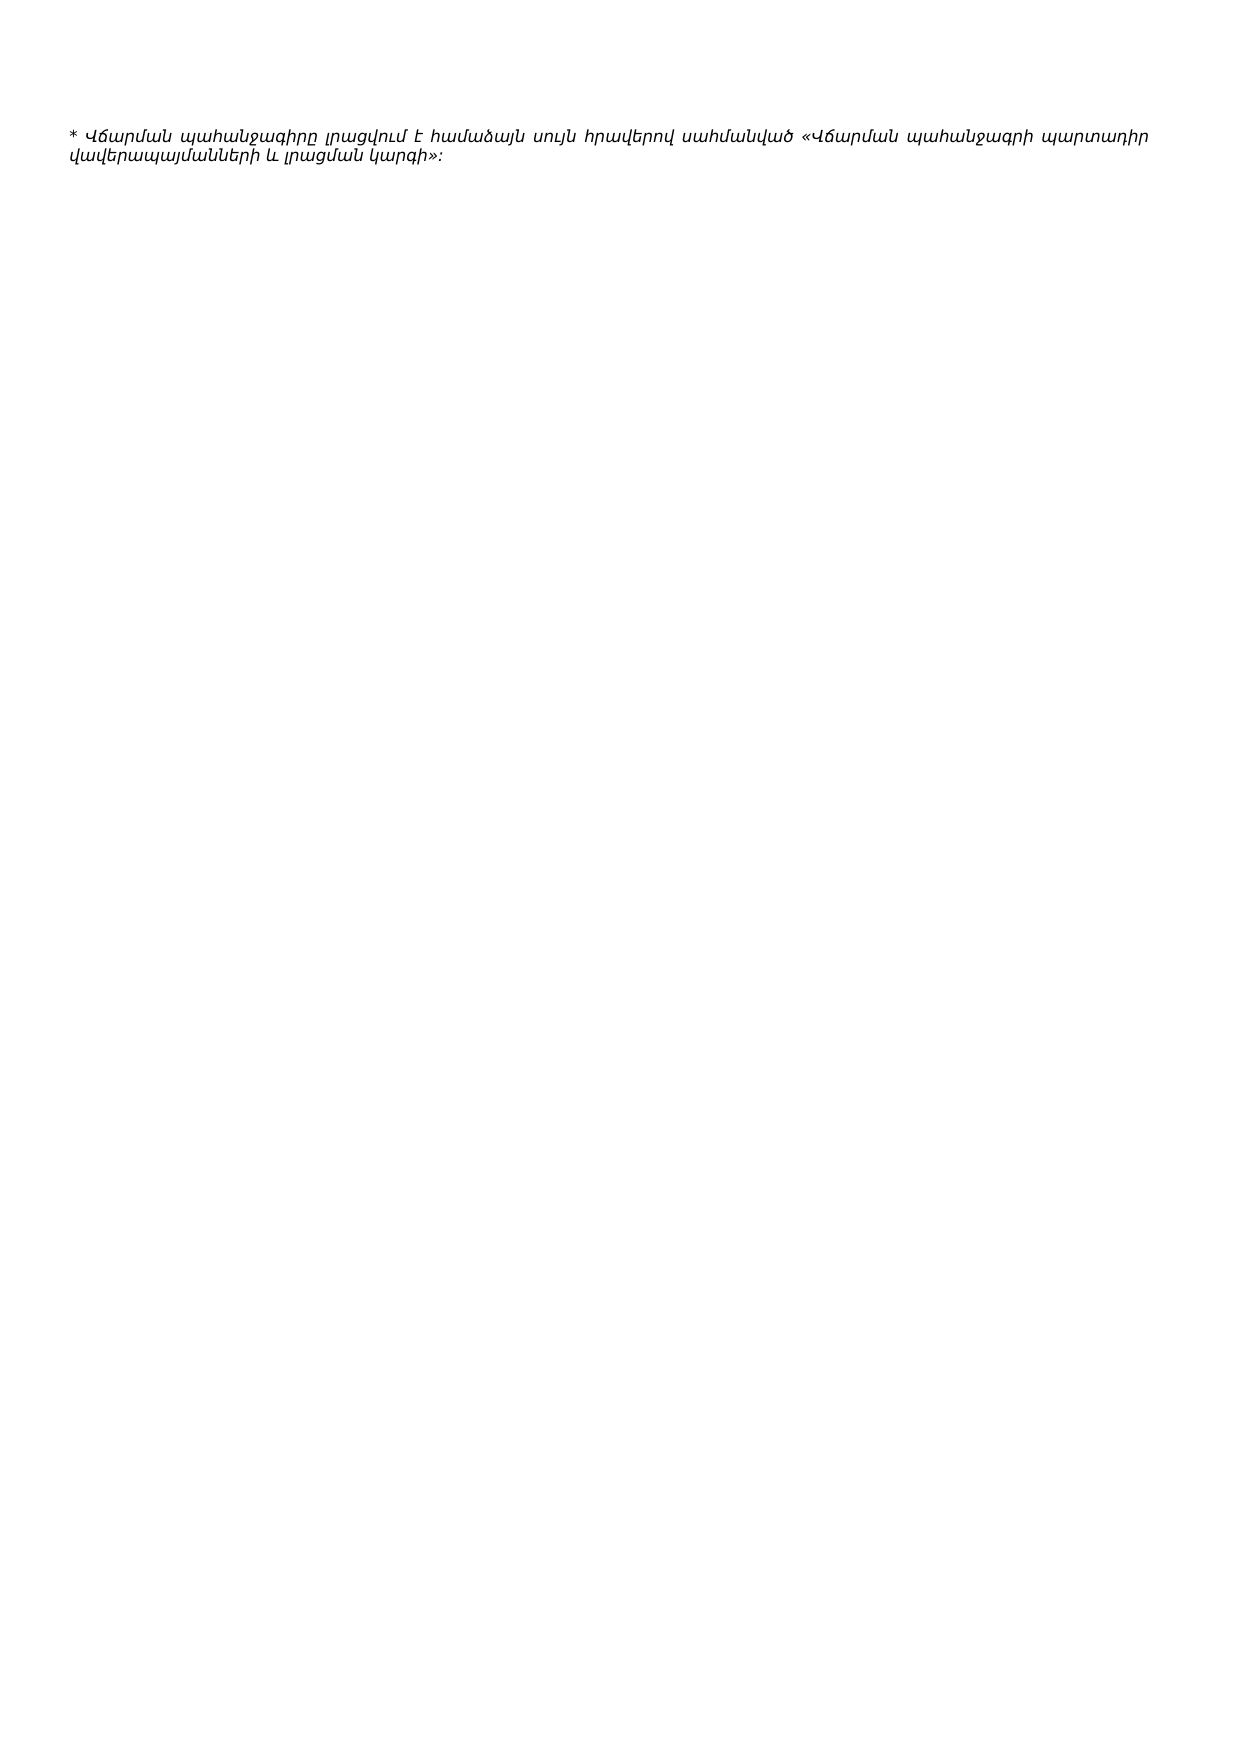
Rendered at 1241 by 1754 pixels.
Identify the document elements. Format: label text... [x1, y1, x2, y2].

text * Վճարման պահանջագիրը լրացվում է համաձայն սույն հրավերով սահմանված «Վճարման պահանջագրի պարտադիր վավերապայմանների և լրացման կարգի»: [69, 126, 1152, 165]
